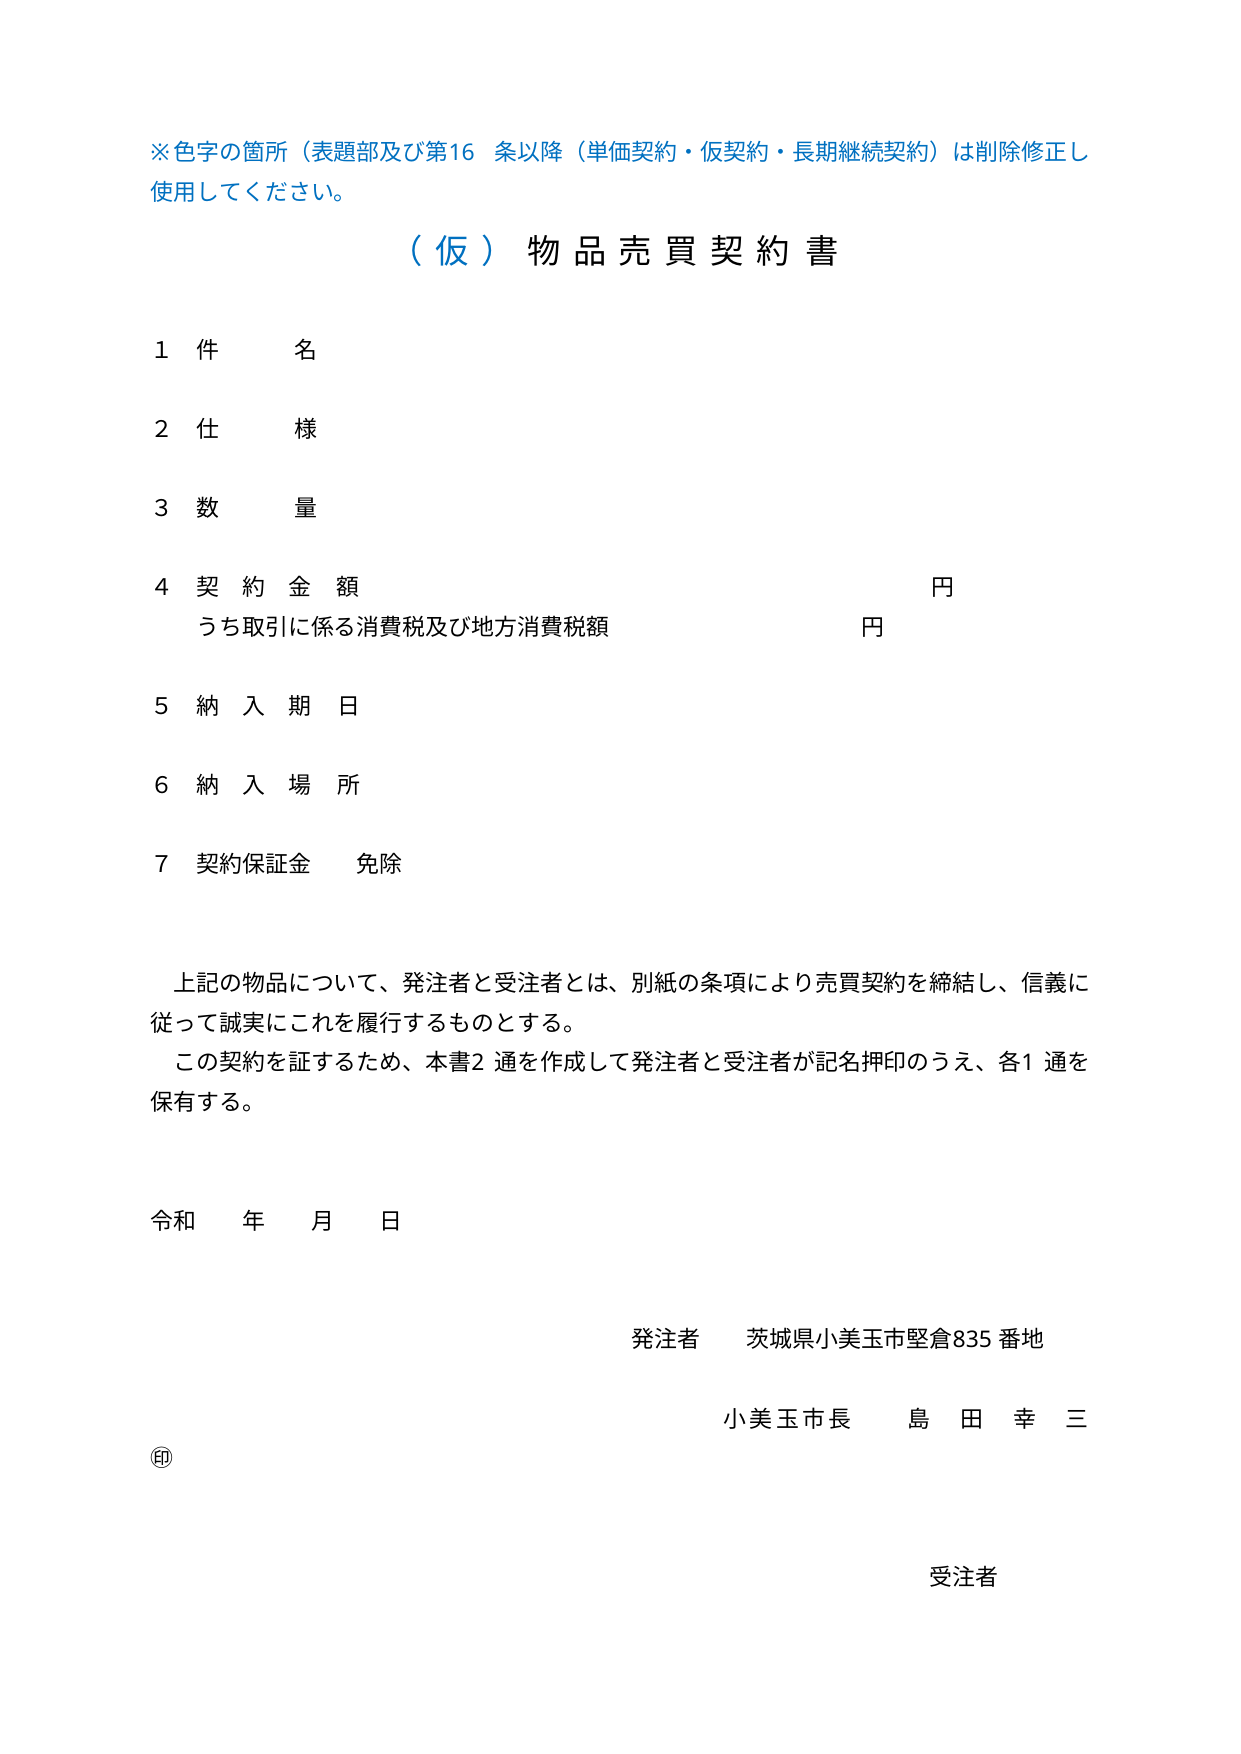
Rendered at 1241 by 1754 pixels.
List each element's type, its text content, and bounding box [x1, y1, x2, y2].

text ６ 納入場所 [150, 764, 1090, 804]
text 小美玉市長 島 田 幸 三 ㊞ [150, 1397, 1090, 1477]
text １ 件名 [150, 329, 1090, 368]
text 令和 年 月 日 [150, 1199, 1090, 1239]
text この契約を証するため、本書2通を作成して発注者と受注者が記名押印のうえ、各1通を保有する。 [150, 1041, 1090, 1120]
text うち取引に係る消費税及び地方消費税額 円 [150, 606, 1090, 645]
text ５ 納入期日 [150, 685, 1090, 724]
text 発注者 茨城県小美玉市堅倉835番地 [150, 1318, 1090, 1358]
text （仮）物品売買契約書 [150, 210, 1090, 289]
text 受注者 [150, 1556, 1090, 1595]
text 上記の物品について、発注者と受注者とは、別紙の条項により売買契約を締結し、信義に従って誠実にこれを履行するものとする。 [150, 962, 1090, 1041]
text ２ 仕様 [150, 408, 1090, 447]
text ４ 契約金額 円 [150, 566, 1090, 606]
text ※色字の箇所（表題部及び第16条以降（単価契約・仮契約・長期継続契約）は削除修正し使用してください。 [150, 131, 1090, 210]
text ７ 契約保証金 免除 [150, 843, 1090, 883]
text ３ 数量 [150, 487, 1090, 527]
